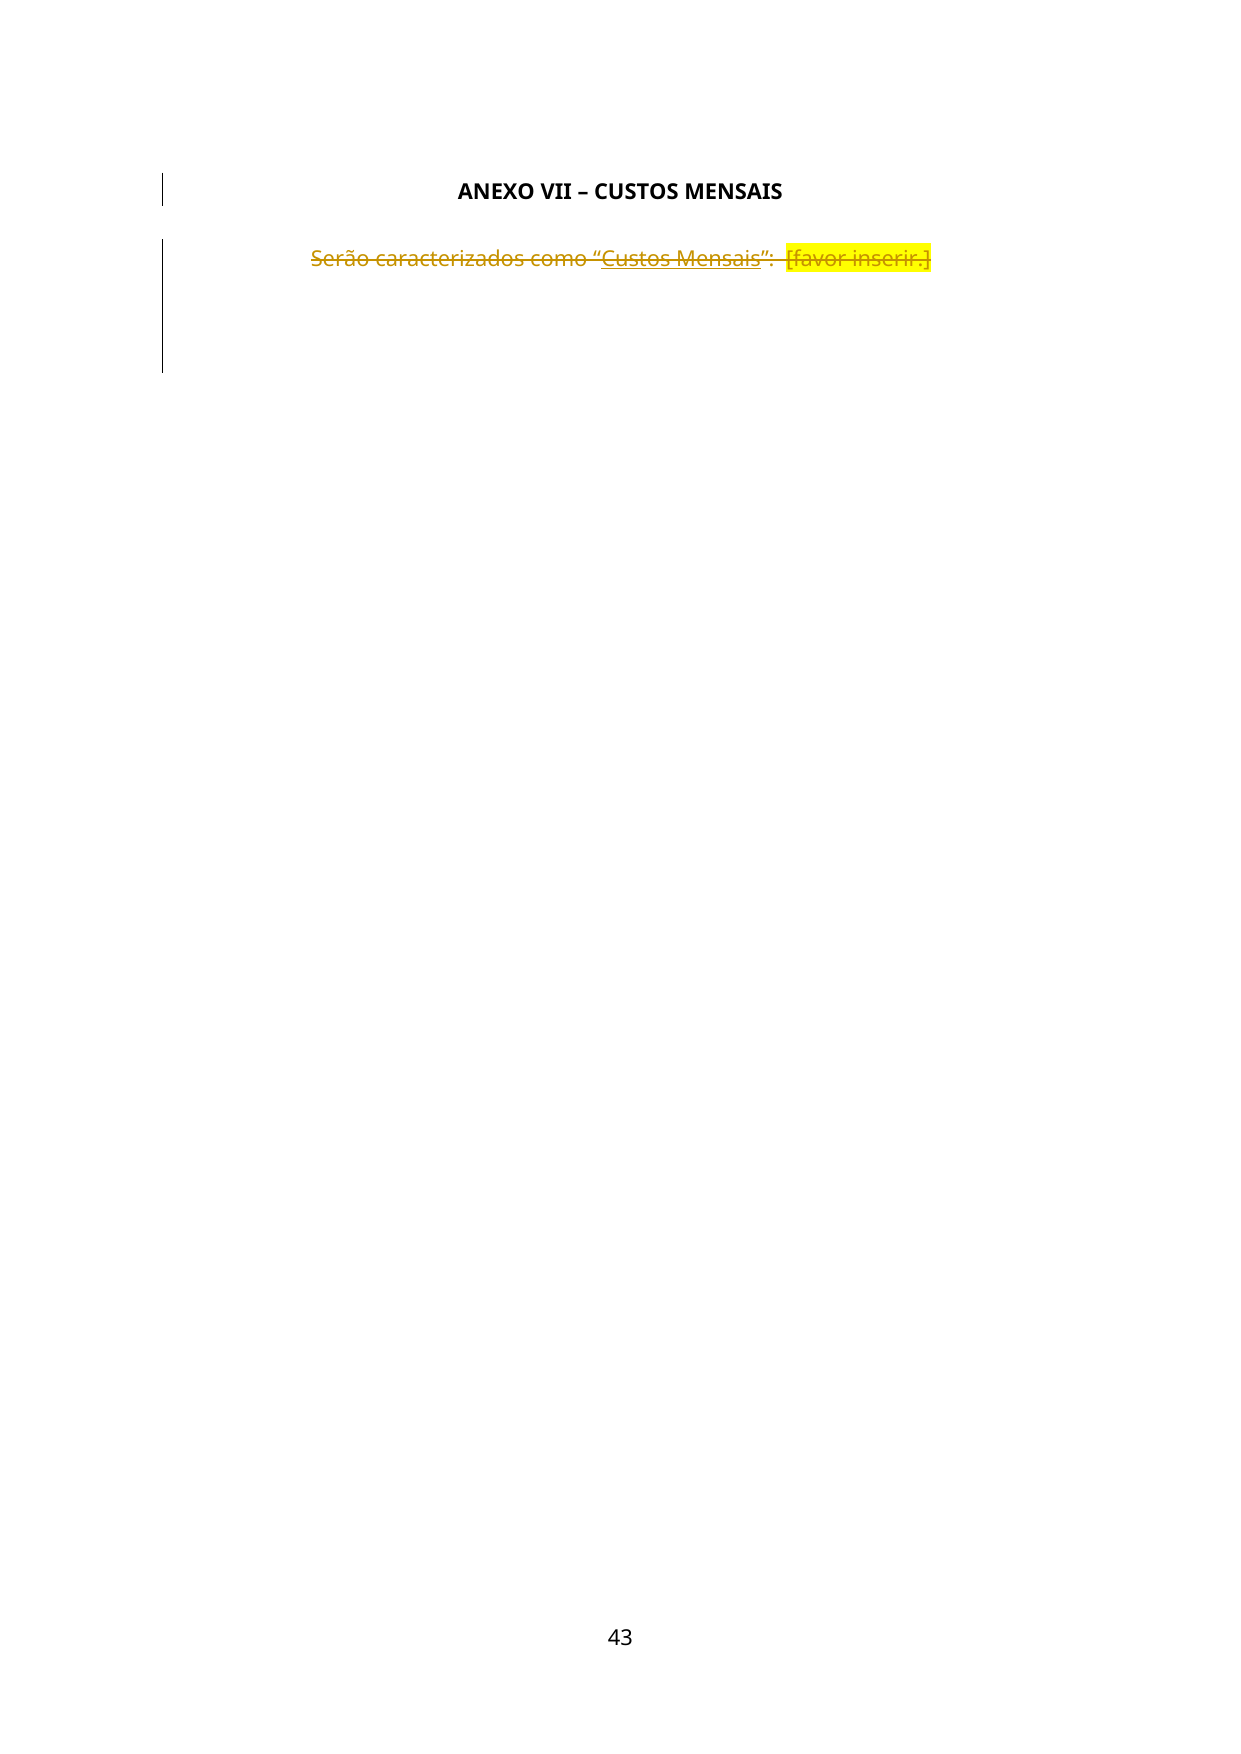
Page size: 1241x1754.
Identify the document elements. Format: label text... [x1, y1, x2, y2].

subtitle ANEXO VII – CUSTOS MENSAIS [177, 173, 1063, 206]
